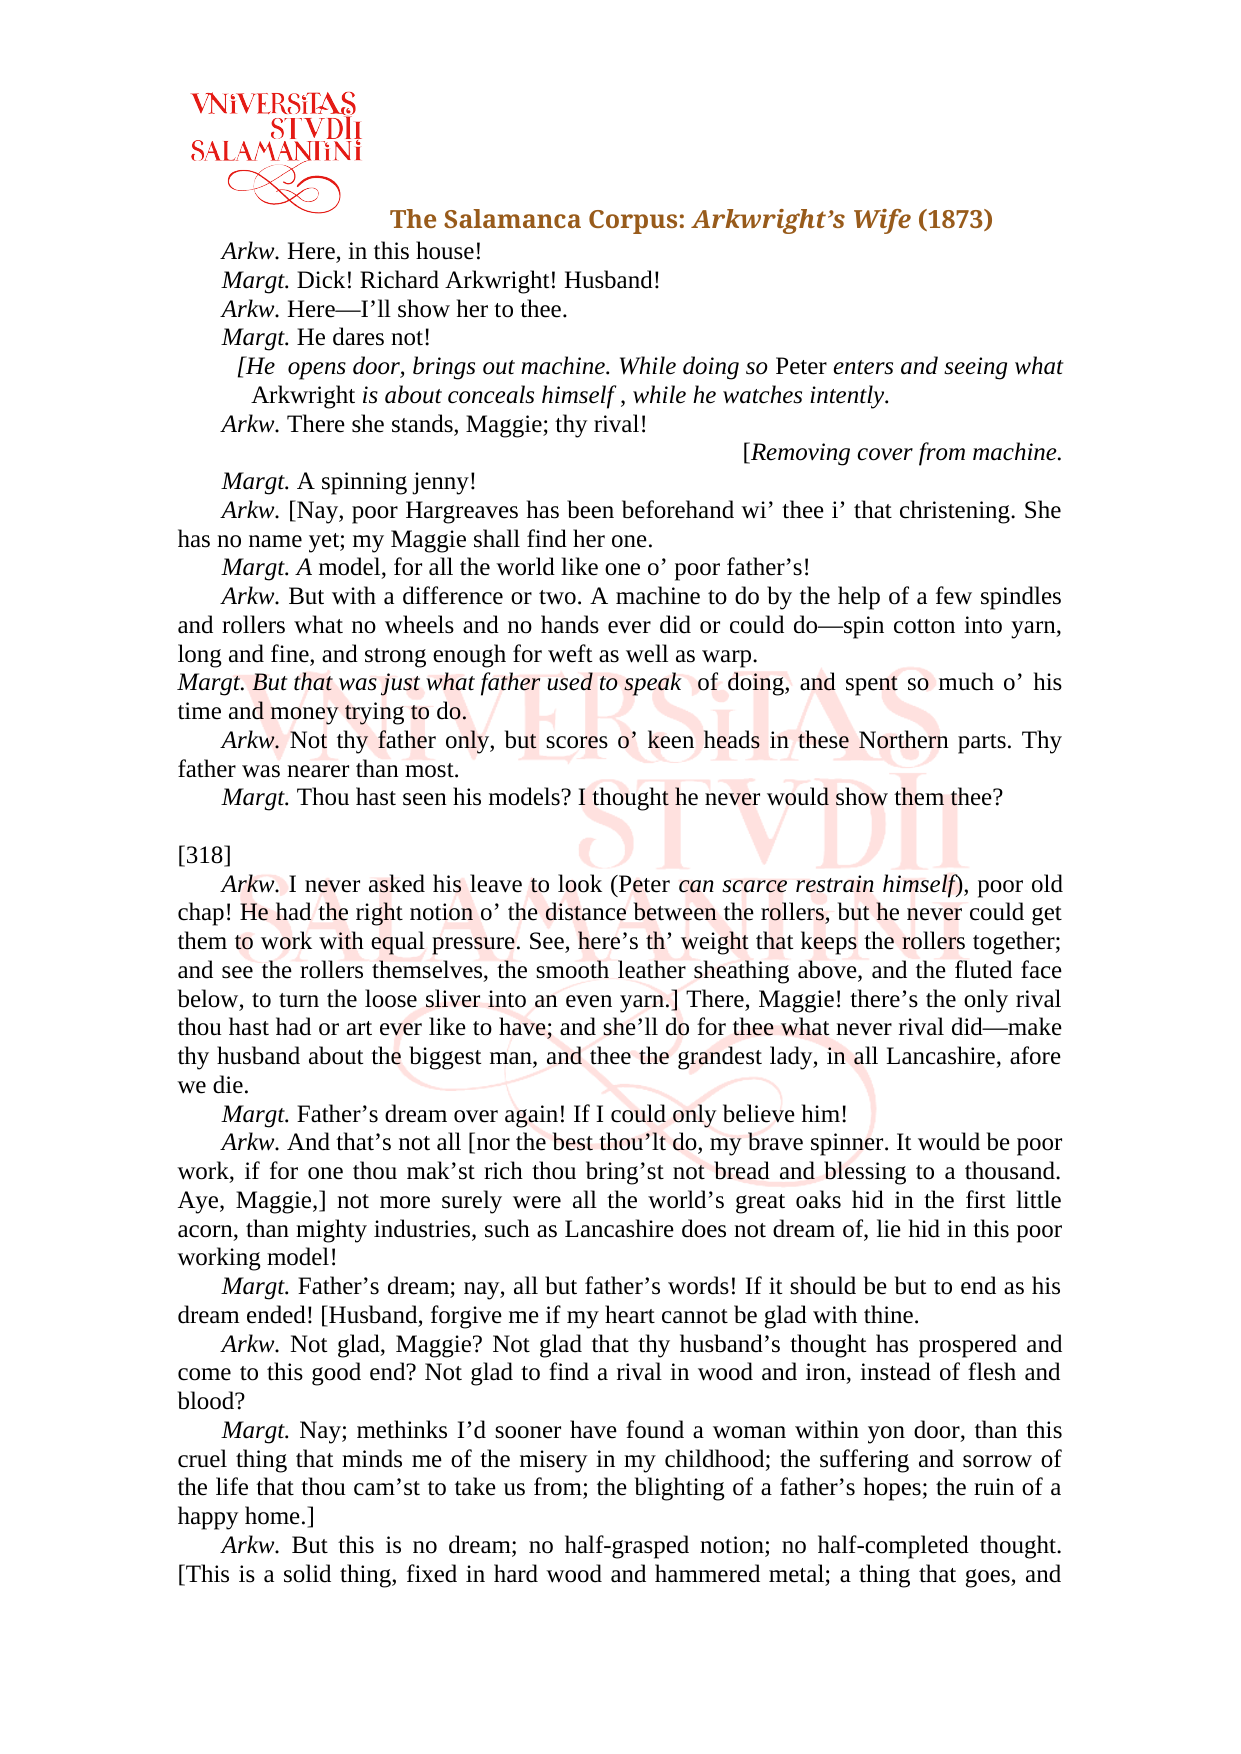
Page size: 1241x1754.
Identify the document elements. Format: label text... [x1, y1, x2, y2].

text [He opens door, brings out machine. While doing so Peter enters and seeing what Arkwright is about conceals himself , while he watches intently. [236, 351, 1063, 409]
text Margt. Father’s dream over again! If I could only believe him! [177, 1099, 1063, 1127]
text Margt. Dick! Richard Arkwright! Husband! [177, 265, 1063, 294]
text of doing, and spent so much o’ his time and money trying to do. [177, 667, 1063, 725]
text Arkw. There she stands, Maggie; thy rival! [177, 409, 1063, 437]
text Arkw. And that’s not all [nor the best thou’lt do, my brave spinner. It would be poor work, if for one thou mak’st rich thou bring’st not bread and blessing to a thousand. Aye, Maggie,] not more surely were all the world’s great oaks hid in the first little acorn, than mighty industries, such as Lancashire does not dream of, lie hid in this poor working model! [177, 1127, 1063, 1271]
text Arkw. I never asked his leave to look (Peter can scarce restrain himself), poor old chap! He had the right notion o’ the distance between the rollers, but he never could get them to work with equal pressure. See, here’s th’ weight that keeps the rollers together; and see the rollers themselves, the smooth leather sheathing above, and the fluted face below, to turn the loose sliver into an even yarn.] There, Maggie! there’s the only rival thou hast had or art ever like to have; and she’ll do for thee what never rival did—make thy husband about the biggest man, and thee the grandest lady, in all Lancashire, afore we die. [177, 869, 1063, 1099]
text Margt. A spinning jenny! [177, 466, 1063, 495]
text [Removing cover from machine. [177, 437, 1063, 466]
text Margt. He dares not! [177, 322, 1063, 351]
text Arkw. Not thy father only, but scores o’ keen heads in these Northern parts. Thy father was nearer than most. [177, 725, 1063, 782]
text Arkw. Here—I’ll show her to thee. [177, 294, 1063, 322]
text Arkw. [Nay, poor Hargreaves has been beforehand wi’ thee i’ that christening. She has no name yet; my Maggie shall find her one. [177, 495, 1063, 552]
text Margt. Nay; methinks I’d sooner have found a woman within yon door, than this cruel thing that minds me of the misery in my childhood; the suffering and sorrow of the life that thou cam’st to take us from; the blighting of a father’s hopes; the ruin of a happy home.] [177, 1415, 1063, 1530]
text Arkw. But with a difference or two. A machine to do by the help of a few spindles and rollers what no wheels and no hands ever did or could do—spin cotton into yarn, long and fine, and strong enough for weft as well as warp. [177, 581, 1063, 667]
text Arkw. Here, in this house! [177, 236, 1063, 265]
text Margt. Father’s dream; nay, all but father’s words! If it should be but to end as his dream ended! [Husband, forgive me if my heart cannot be glad with thine. [177, 1271, 1063, 1329]
text [318] [177, 840, 1063, 869]
text Arkw. Not glad, Maggie? Not glad that thy husband’s thought has prospered and come to this good end? Not glad to find a rival in wood and iron, instead of flesh and blood? [177, 1329, 1063, 1415]
text Margt. A model, for all the world like one o’ poor father’s! [177, 552, 1063, 581]
picture [177, 73, 384, 229]
text Margt. Thou hast seen his models? I thought he never would show them thee? [177, 782, 1063, 811]
